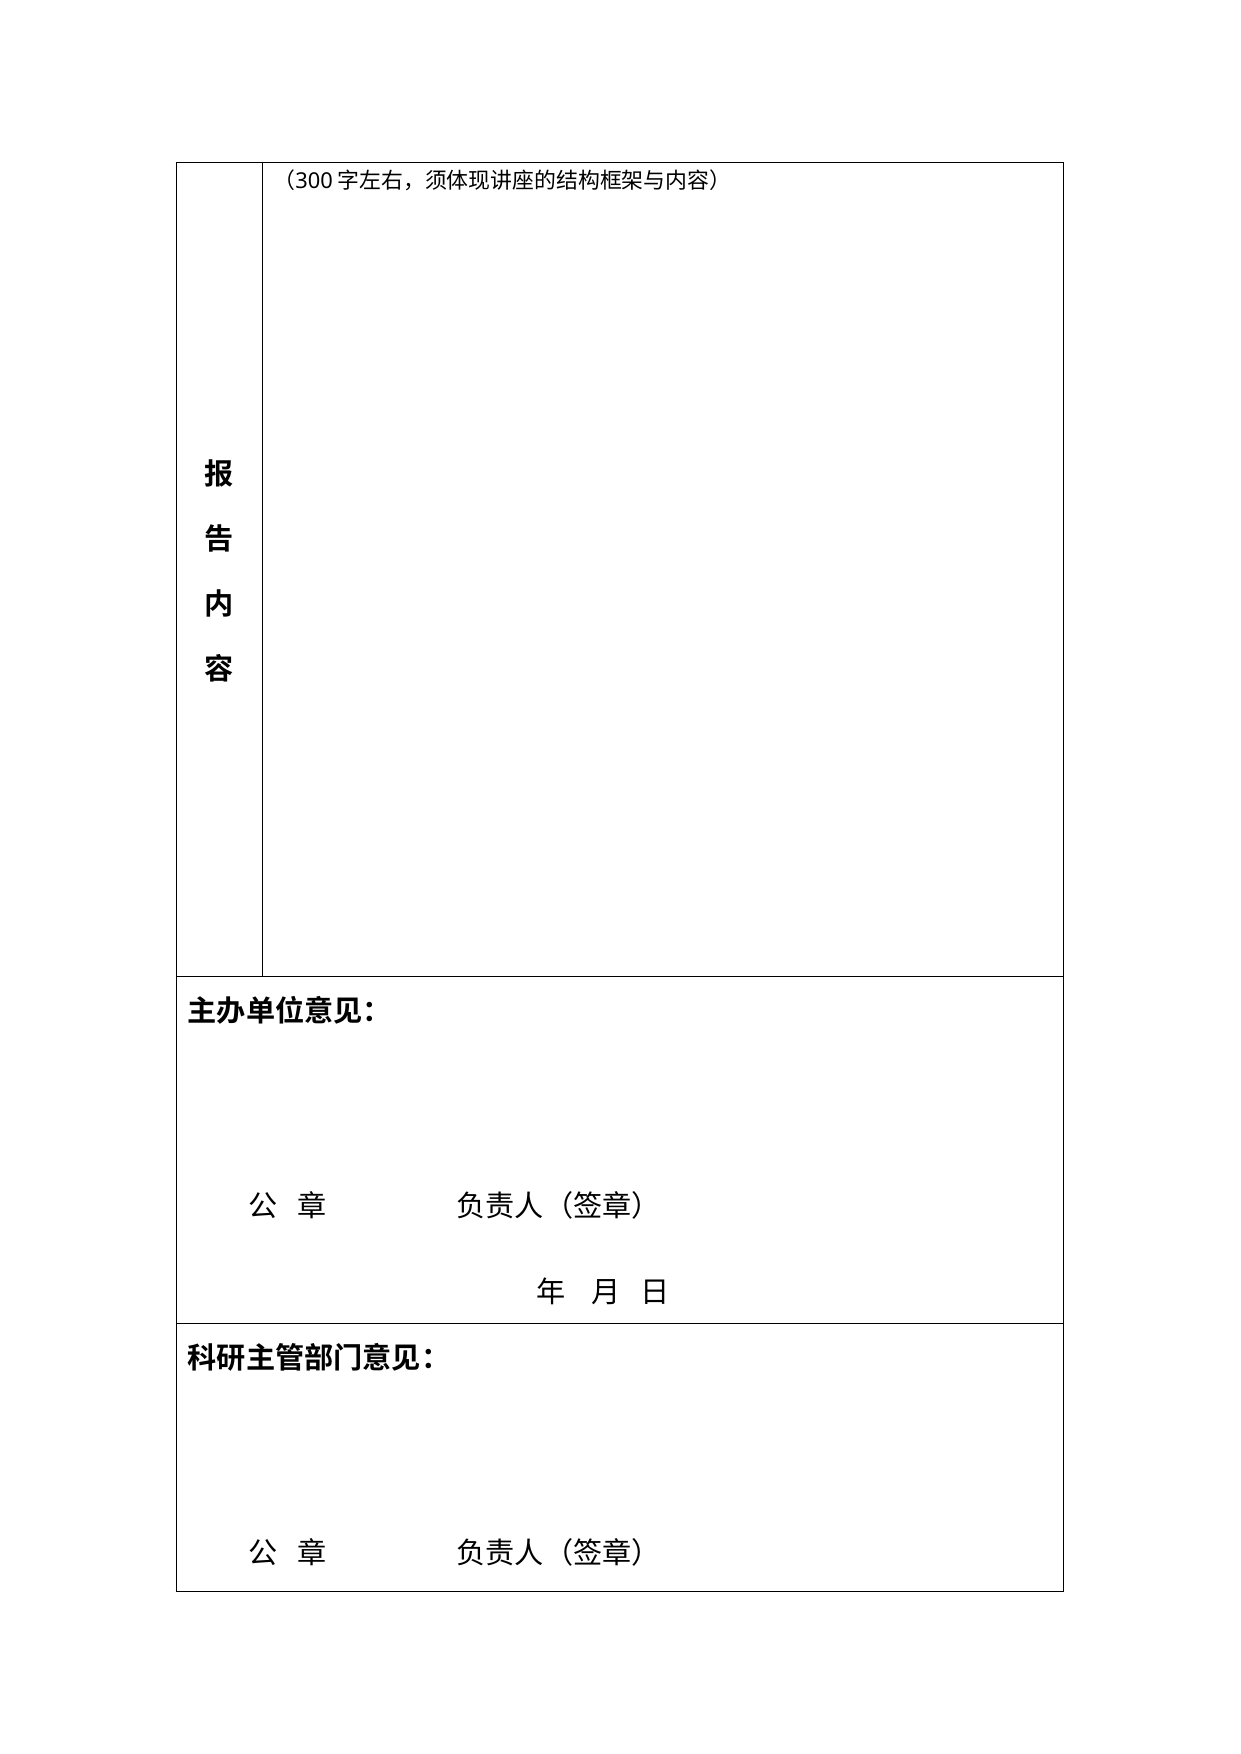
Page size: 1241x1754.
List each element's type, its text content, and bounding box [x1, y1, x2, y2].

table_cell 主办单位意见： 公 章 负责人（签章） 年 月 日 [177, 977, 1063, 1323]
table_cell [177, 1324, 1063, 1591]
table_cell （300字左右，须体现讲座的结构框架与内容） [263, 163, 1063, 976]
table_cell 报 告 内 容 [177, 163, 262, 976]
